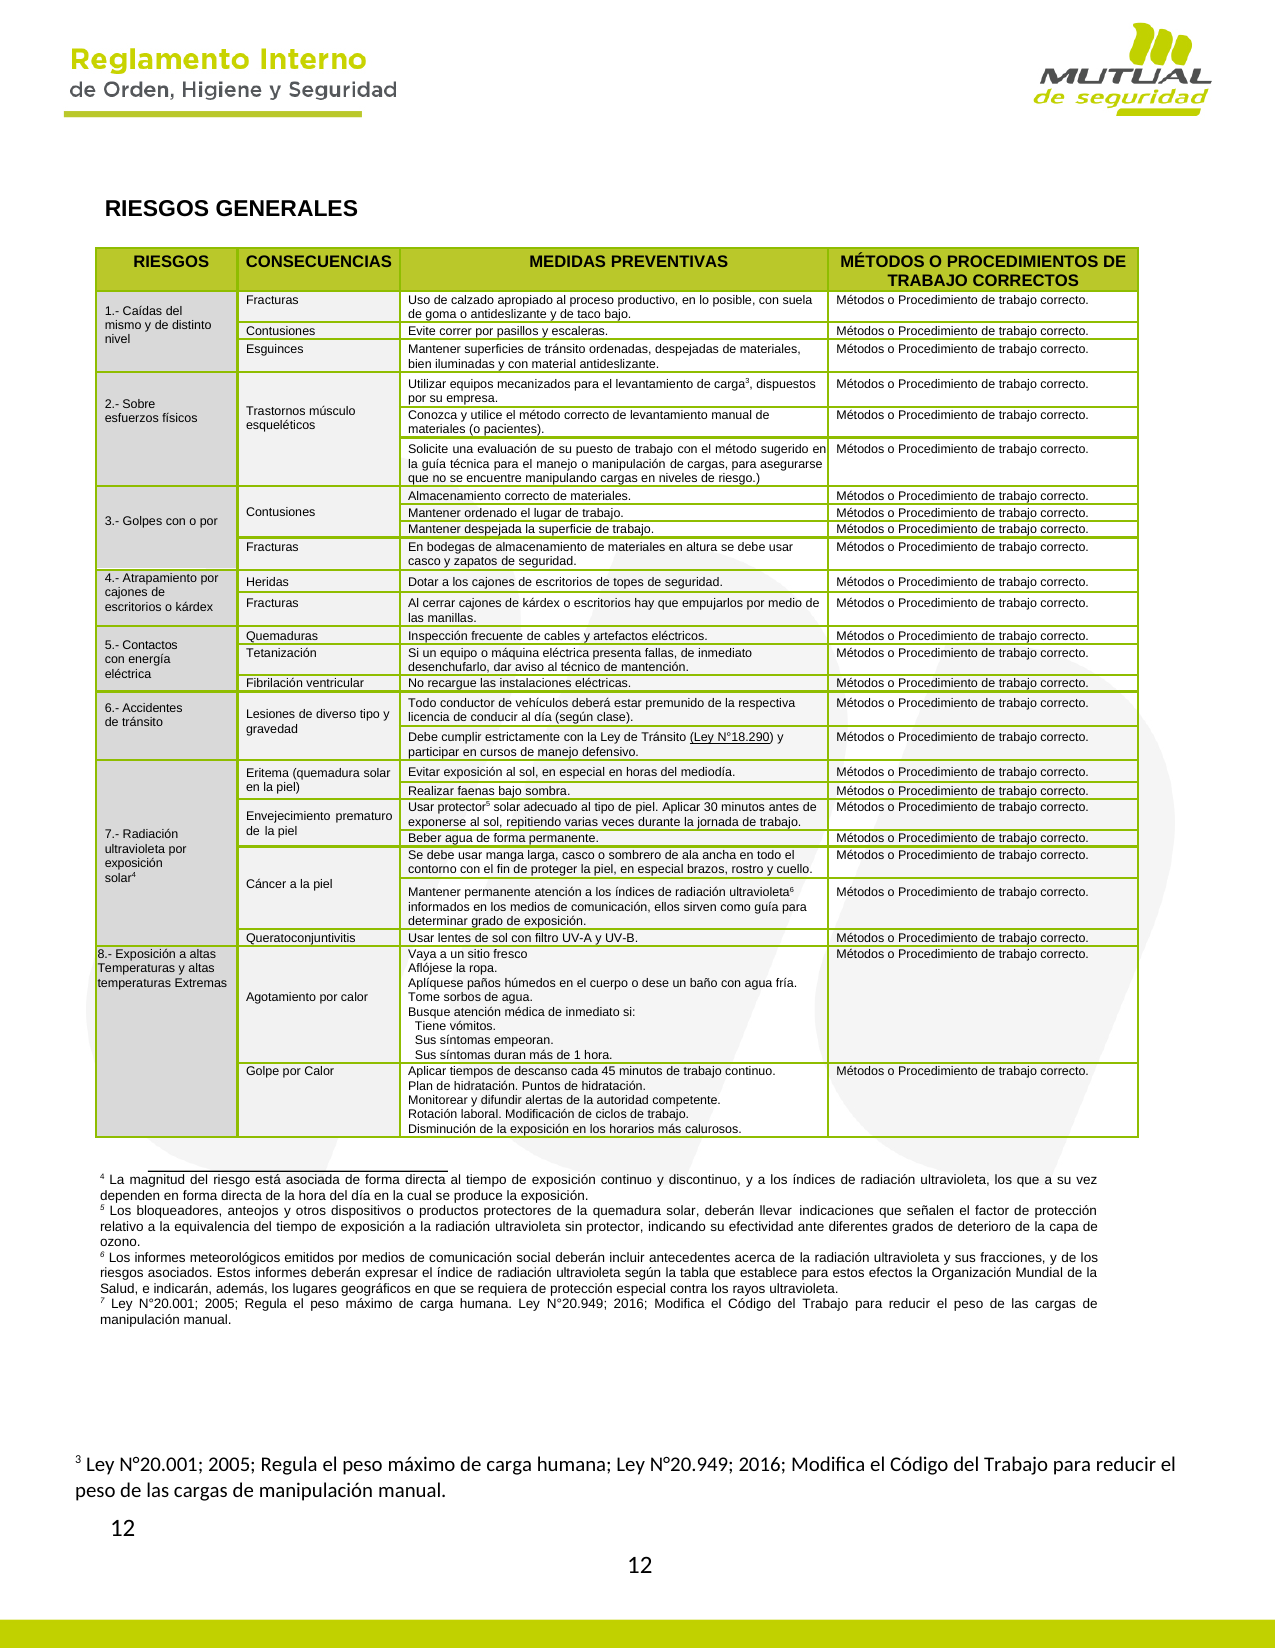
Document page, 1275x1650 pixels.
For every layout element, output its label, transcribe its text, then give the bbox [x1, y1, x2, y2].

table_cell Envejecimiento prematuro de la piel [239, 800, 399, 845]
table_cell Eritema (quemadura solar en la piel) [239, 761, 399, 798]
table_cell 4.- Atrapamiento por cajones de escritorios o kárdex [97, 571, 236, 625]
table_cell Métodos o Procedimiento de trabajo correcto. [829, 487, 1137, 503]
table_cell Métodos o Procedimiento de trabajo correcto. [829, 800, 1137, 828]
table_cell Queratoconjuntivitis [239, 930, 399, 945]
text 5 Los bloqueadores, anteojos y otros dispositivos o productos protectores de la quemadura solar, deberán llevar indicaciones que señalen el factor de protección relativo a la equivalencia del tiempo de exposición a la radiación ultravioleta sin protector, indicando su efectividad ante diferentes grados de deterioro de la capa de ozono. [100, 1203, 1098, 1249]
table_cell Métodos o Procedimiento de trabajo correcto. [829, 593, 1137, 625]
table_cell Métodos o Procedimiento de trabajo correcto. [829, 323, 1137, 338]
table_cell Métodos o Procedimiento de trabajo correcto. [829, 522, 1137, 536]
table_cell No recargue las instalaciones eléctricas. [401, 676, 827, 690]
table_cell 3.- Golpes con o por [97, 487, 236, 568]
table_cell Métodos o Procedimiento de trabajo correcto. [829, 761, 1137, 781]
table_cell Trastornos músculo esqueléticos [239, 373, 399, 485]
table_cell 2.- Sobre esfuerzos físicos [97, 373, 236, 485]
text 4 La magnitud del riesgo está asociada de forma directa al tiempo de exposición continuo y discontinuo, y a los índices de radiación ultravioleta, los que a su vez dependen en forma directa de la hora del día en la cual se produce la exposición. [100, 1165, 1098, 1203]
table_cell Evitar exposición al sol, en especial en horas del mediodía. [401, 761, 827, 781]
table_cell Fracturas [239, 539, 399, 568]
table_cell Métodos o Procedimiento de trabajo correcto. [829, 408, 1137, 436]
table_cell Mantener despejada la superficie de trabajo. [401, 522, 827, 536]
table_cell Quemaduras [239, 627, 399, 643]
table_cell Utilizar equipos mecanizados para el levantamiento de carga, dispuestos por su empresa. [401, 373, 827, 406]
table_cell Métodos o Procedimiento de trabajo correcto. [829, 848, 1137, 877]
table_cell Métodos o Procedimiento de trabajo correcto. [829, 947, 1137, 1062]
table_cell Fibrilación ventricular [239, 676, 399, 690]
table_cell Métodos o Procedimiento de trabajo correcto. [829, 1064, 1137, 1136]
table_cell Métodos o Procedimiento de trabajo correcto. [829, 727, 1137, 759]
table_cell Esguinces [239, 340, 399, 371]
picture [0, 0, 1275, 1648]
table_cell Métodos o Procedimiento de trabajo correcto. [829, 645, 1137, 674]
table_cell Conozca y utilice el método correcto de levantamiento manual de materiales (o pacientes). [401, 408, 827, 436]
table_cell Realizar faenas bajo sombra. [401, 783, 827, 798]
table_cell Fracturas [239, 593, 399, 625]
table_cell Métodos o Procedimiento de trabajo correcto. [829, 340, 1137, 371]
text 6 Los informes meteorológicos emitidos por medios de comunicación social deberán incluir antecedentes acerca de la radiación ultravioleta y sus fracciones, y de los riesgos asociados. Estos informes deberán expresar el índice de radiación ultravioleta según la tabla que establece para estos efectos la Organización Mundial de la Salud, e indicarán, además, los lugares geográficos en que se requiera de protección especial contra los rayos ultravioleta. [100, 1250, 1098, 1296]
table_cell Mantener ordenado el lugar de trabajo. [401, 505, 827, 519]
table_cell Métodos o Procedimiento de trabajo correcto. [829, 292, 1137, 321]
table_header RIESGOS [97, 249, 236, 290]
table_cell Mantener permanente atención a los índices de radiación ultravioleta6 informados en los medios de comunicación, ellos sirven como guía para determinar grado de exposición. [401, 879, 827, 928]
table_cell Lesiones de diverso tipo y gravedad [239, 693, 399, 759]
table_header MÉTODOS O PROCEDIMIENTOS DE TRABAJO CORRECTOS [829, 249, 1137, 290]
table_cell Inspección frecuente de cables y artefactos eléctricos. [401, 627, 827, 643]
table_cell Métodos o Procedimiento de trabajo correcto. [829, 831, 1137, 845]
table_cell Almacenamiento correcto de materiales. [401, 487, 827, 503]
table_cell Contusiones [239, 487, 399, 536]
table_cell Métodos o Procedimiento de trabajo correcto. [829, 505, 1137, 519]
table_cell Dotar a los cajones de escritorios de topes de seguridad. [401, 571, 827, 591]
table_cell Métodos o Procedimiento de trabajo correcto. [829, 693, 1137, 724]
table_cell Se debe usar manga larga, casco o sombrero de ala ancha en todo el contorno con el fin de proteger la piel, en especial brazos, rostro y cuello. [401, 848, 827, 877]
table_cell Métodos o Procedimiento de trabajo correcto. [829, 373, 1137, 406]
table_cell Debe cumplir estrictamente con la Ley de Tránsito (Ley N°18.290) y participar en cursos de manejo defensivo. [401, 727, 827, 759]
table_cell 6.- Accidentes de tránsito [97, 693, 236, 759]
table_cell Heridas [239, 571, 399, 591]
table_cell 8.- Exposición a altas Temperaturas y altas temperaturas Extremas [97, 947, 236, 1136]
table_cell Usar lentes de sol con filtro UV-A y UV-B. [401, 930, 827, 945]
table_cell 7.- Radiación ultravioleta por exposición solar4 [97, 761, 236, 945]
table_cell Beber agua de forma permanente. [401, 831, 827, 845]
table_cell Métodos o Procedimiento de trabajo correcto. [829, 539, 1137, 568]
table_cell Métodos o Procedimiento de trabajo correcto. [829, 571, 1137, 591]
table_cell Fracturas [239, 292, 399, 321]
table_cell Al cerrar cajones de kárdex o escritorios hay que empujarlos por medio de las manillas. [401, 593, 827, 625]
table_cell Métodos o Procedimiento de trabajo correcto. [829, 879, 1137, 928]
table_cell Métodos o Procedimiento de trabajo correcto. [829, 439, 1137, 485]
table_cell Solicite una evaluación de su puesto de trabajo con el método sugerido en la guía técnica para el manejo o manipulación de cargas, para asegurarse que no se encuentre manipulando cargas en niveles de riesgo.) [401, 439, 827, 485]
table_cell Aplicar tiempos de descanso cada 45 minutos de trabajo continuo. Plan de hidratación. Puntos de hidratación. Monitorear y difundir alertas de la autoridad competente. Rotación laboral. Modificación de ciclos de trabajo. Disminución de la exposición en los horarios más calurosos. [401, 1064, 827, 1136]
table_cell Tetanización [239, 645, 399, 674]
table_cell Agotamiento por calor [239, 947, 399, 1062]
table_cell Métodos o Procedimiento de trabajo correcto. [829, 676, 1137, 690]
table_cell Métodos o Procedimiento de trabajo correcto. [829, 930, 1137, 945]
table_cell Uso de calzado apropiado al proceso productivo, en lo posible, con suela de goma o antideslizante y de taco bajo. [401, 292, 827, 321]
table_cell 5.- Contactos con energía eléctrica [97, 627, 236, 690]
table_cell En bodegas de almacenamiento de materiales en altura se debe usar casco y zapatos de seguridad. [401, 539, 827, 568]
table_cell Contusiones [239, 323, 399, 338]
table_cell 1.- Caídas del mismo y de distinto nivel [97, 292, 236, 371]
table_cell Evite correr por pasillos y escaleras. [401, 323, 827, 338]
table_header MEDIDAS PREVENTIVAS [401, 249, 827, 290]
table_cell Mantener superficies de tránsito ordenadas, despejadas de materiales, bien iluminadas y con material antideslizante. [401, 340, 827, 371]
table_cell Vaya a un sitio fresco Aflójese la ropa. Aplíquese paños húmedos en el cuerpo o dese un baño con agua fría. Tome sorbos de agua. Busque atención médica de inmediato si: Tiene vómitos. Sus síntomas empeoran. Sus síntomas duran más de 1 hora. [401, 947, 827, 1062]
table_cell Usar protector5 solar adecuado al tipo de piel. Aplicar 30 minutos antes de exponerse al sol, repitiendo varias veces durante la jornada de trabajo. [401, 800, 827, 828]
table_cell Todo conductor de vehículos deberá estar premunido de la respectiva licencia de conducir al día (según clase). [401, 693, 827, 724]
table_cell Cáncer a la piel [239, 848, 399, 928]
table_cell Métodos o Procedimiento de trabajo correcto. [829, 783, 1137, 798]
text 7 Ley N°20.001; 2005; Regula el peso máximo de carga humana. Ley N°20.949; 2016; Modifica el Código del Trabajo para reducir el peso de las cargas de manipulación manual. [100, 1296, 1098, 1327]
text RIESGOS GENERALES [104, 194, 1200, 221]
table_cell Golpe por Calor [239, 1064, 399, 1136]
table_cell Métodos o Procedimiento de trabajo correcto. [829, 627, 1137, 643]
table_header CONSECUENCIAS [239, 249, 399, 290]
table_cell Si un equipo o máquina eléctrica presenta fallas, de inmediato desenchufarlo, dar aviso al técnico de mantención. [401, 645, 827, 674]
